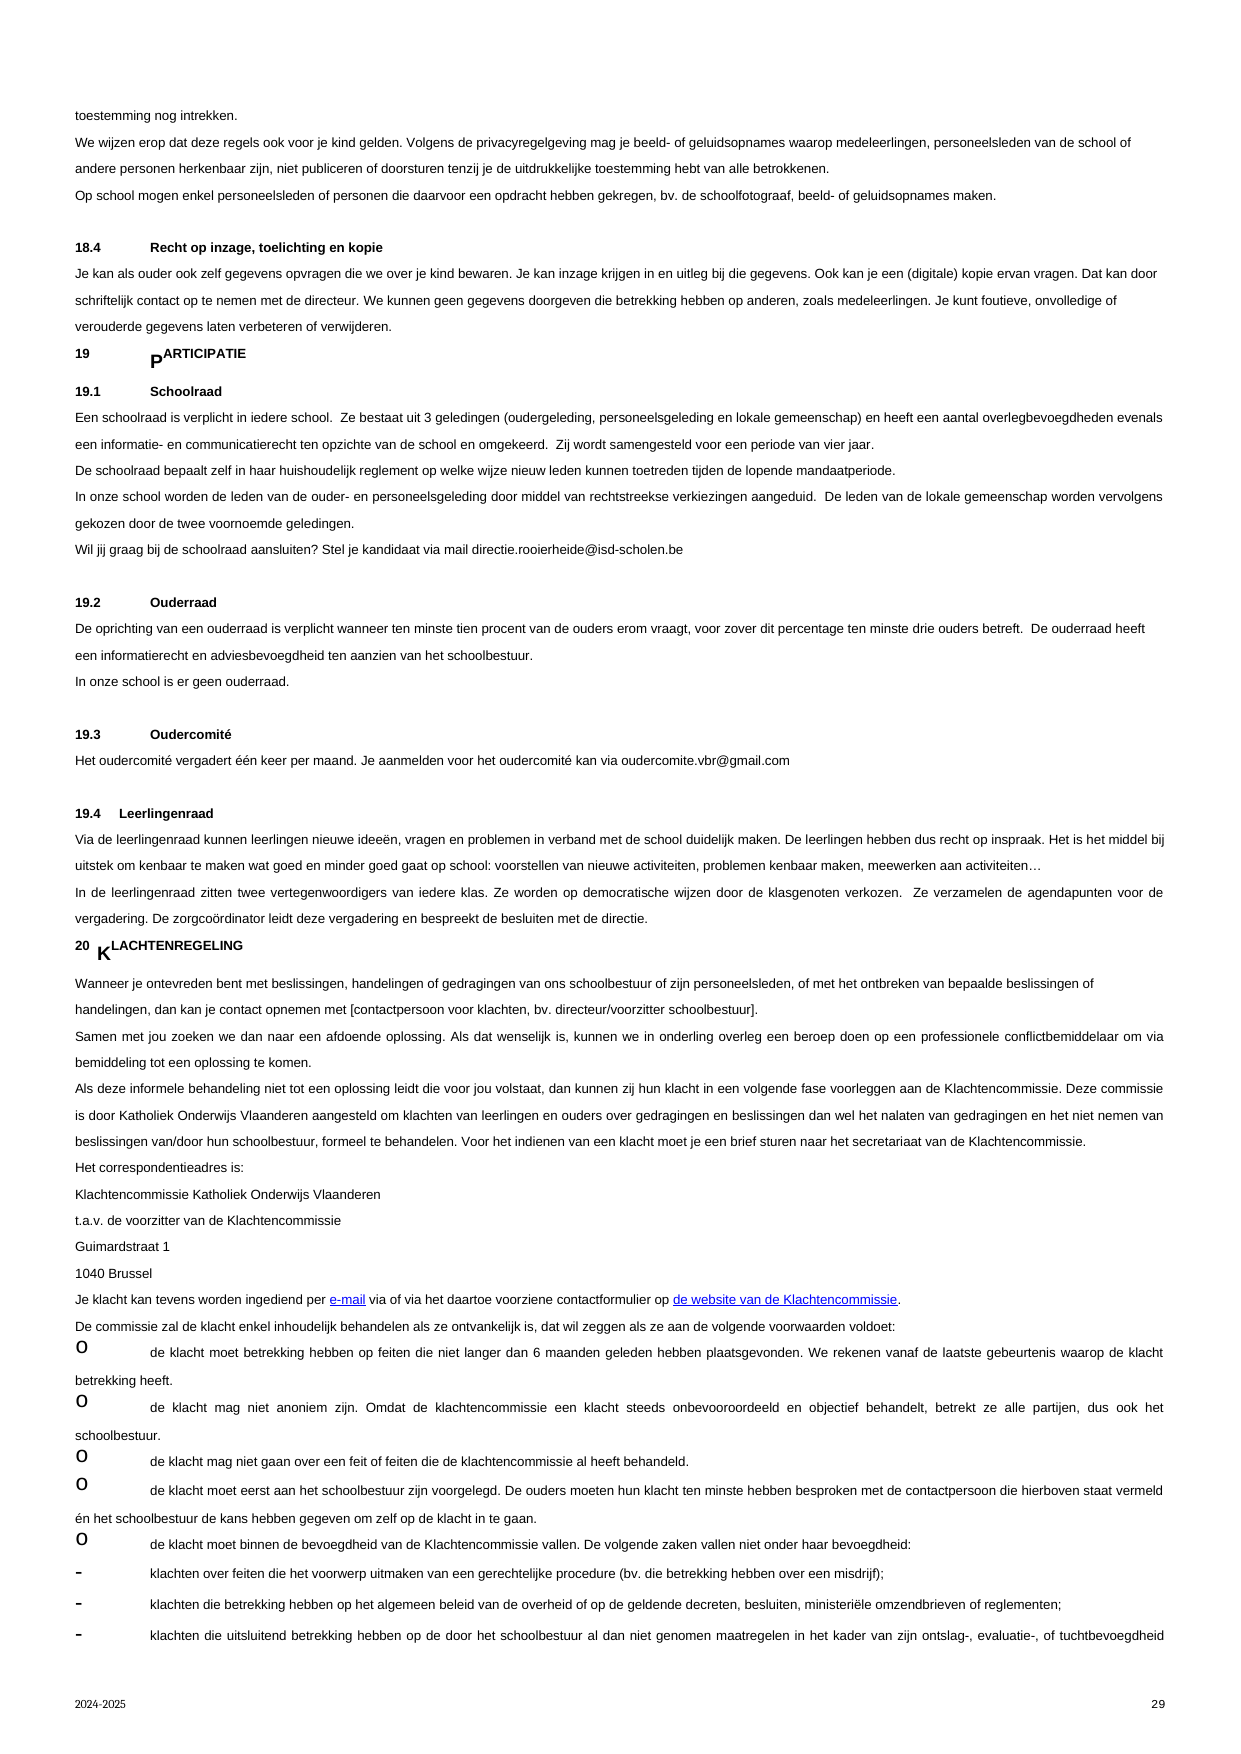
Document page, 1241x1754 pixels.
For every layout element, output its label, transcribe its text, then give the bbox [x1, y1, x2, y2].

text De oprichting van een ouderraad is verplicht wanneer ten minste tien procent van de ouders erom vraagt, voor zover dit percentage ten minste drie ouders betreft. De ouderraad heeft een informatierecht en adviesbevoegdheid ten aanzien van het schoolbestuur. [75, 610, 1165, 663]
text 19.3 Oudercomité [75, 716, 1165, 742]
text De commissie zal de klacht enkel inhoudelijk behandelen als ze ontvankelijk is, dat wil zeggen als ze aan de volgende voorwaarden voldoet: [75, 1308, 1165, 1334]
list de klacht mag niet anoniem zijn. Omdat de klachtencommissie een klacht steeds onbevooroordeeld en objectief behandelt, betrekt ze alle partijen, dus ook het schoolbestuur. [75, 1389, 1165, 1443]
text We wijzen erop dat deze regels ook voor je kind gelden. Volgens de privacyregelgeving mag je beeld- of geluidsopnames waarop medeleerlingen, personeelsleden van de school of andere personen herkenbaar zijn, niet publiceren of doorsturen tenzij je de uitdrukkelijke toestemming hebt van alle betrokkenen. [75, 124, 1165, 177]
text In onze school worden de leden van de ouder- en personeelsgeleding door middel van rechtstreekse verkiezingen aangeduid. De leden van de lokale gemeenschap worden vervolgens gekozen door de twee voornoemde geledingen. [75, 478, 1165, 531]
text 19.2 Ouderraad [75, 584, 1165, 610]
text 18.4 Recht op inzage, toelichting en kopie [75, 229, 1165, 256]
list klachten die betrekking hebben op het algemeen beleid van de overheid of op de geldende decreten, besluiten, ministeriële omzendbrieven of reglementen; [75, 1586, 1165, 1617]
text Het oudercomité vergadert één keer per maand. Je aanmelden voor het oudercomité kan via oudercomite.vbr@gmail.com [75, 742, 1165, 768]
text Via de leerlingenraad kunnen leerlingen nieuwe ideeën, vragen en problemen in verband met de school duidelijk maken. De leerlingen hebben dus recht op inspraak. Het is het middel bij uitstek om kenbaar te maken wat goed en minder goed gaat op school: voorstellen van nieuwe activiteiten, problemen kenbaar maken, meewerken aan activiteiten… [75, 821, 1165, 874]
text Samen met jou zoeken we dan naar een afdoende oplossing. Als dat wenselijk is, kunnen we in onderling overleg een beroep doen op een professionele conflictbemiddelaar om via bemiddeling tot een oplossing te komen. [75, 1018, 1165, 1070]
text Een schoolraad is verplicht in iedere school. Ze bestaat uit 3 geledingen (oudergeleding, personeelsgeleding en lokale gemeenschap) en heeft een aantal overlegbevoegdheden evenals een informatie- en communicatierecht ten opzichte van de school en omgekeerd. Zij wordt samengesteld voor een periode van vier jaar. [75, 399, 1165, 452]
list de klacht moet betrekking hebben op feiten die niet langer dan 6 maanden geleden hebben plaatsgevonden. We rekenen vanaf de laatste gebeurtenis waarop de klacht betrekking heeft. [75, 1334, 1165, 1389]
list de klacht moet eerst aan het schoolbestuur zijn voorgelegd. De ouders moeten hun klacht ten minste hebben besproken met de contactpersoon die hierboven staat vermeld én het schoolbestuur de kans hebben gegeven om zelf op de klacht in te gaan. [75, 1472, 1165, 1526]
text Je klacht kan tevens worden ingediend per e-mail via of via het daartoe voorziene contactformulier op de website van de Klachtencommissie. [75, 1281, 1165, 1308]
text t.a.v. de voorzitter van de Klachtencommissie Guimardstraat 1 1040 Brussel [75, 1202, 1165, 1281]
text Het correspondentieadres is: [75, 1149, 1165, 1176]
text Op school mogen enkel personeelsleden of personen die daarvoor een opdracht hebben gekregen, bv. de schoolfotograaf, beeld- of geluidsopnames maken. [75, 177, 1165, 203]
text 19.4 Leerlingenraad [75, 795, 1165, 821]
text 19.1 Schoolraad [75, 373, 1165, 399]
list de klacht mag niet gaan over een feit of feiten die de klachtencommissie al heeft behandeld. [75, 1443, 1165, 1472]
text 20 KLACHTENREGELING [75, 927, 1165, 965]
text Je kan als ouder ook zelf gegevens opvragen die we over je kind bewaren. Je kan inzage krijgen in en uitleg bij die gegevens. Ook kan je een (digitale) kopie ervan vragen. Dat kan door schriftelijk contact op te nemen met de directeur. We kunnen geen gegevens doorgeven die betrekking hebben op anderen, zoals medeleerlingen. Je kunt foutieve, onvolledige of verouderde gegevens laten verbeteren of verwijderen. [75, 256, 1165, 335]
text Als deze informele behandeling niet tot een oplossing leidt die voor jou volstaat, dan kunnen zij hun klacht in een volgende fase voorleggen aan de Klachtencommissie. Deze commissie is door Katholiek Onderwijs Vlaanderen aangesteld om klachten van leerlingen en ouders over gedragingen en beslissingen dan wel het nalaten van gedragingen en het niet nemen van beslissingen van/door hun schoolbestuur, formeel te behandelen. Voor het indienen van een klacht moet je een brief sturen naar het secretariaat van de Klachtencommissie. [75, 1070, 1165, 1149]
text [75, 97, 1165, 124]
text Klachtencommissie Katholiek Onderwijs Vlaanderen [75, 1176, 1165, 1202]
text De schoolraad bepaalt zelf in haar huishoudelijk reglement op welke wijze nieuw leden kunnen toetreden tijden de lopende mandaatperiode. [75, 452, 1165, 478]
text In onze school is er geen ouderraad. [75, 663, 1165, 689]
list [75, 1617, 1165, 1648]
text Wil jij graag bij de schoolraad aansluiten? Stel je kandidaat via mail directie.rooierheide@isd-scholen.be [75, 531, 1165, 558]
text In de leerlingenraad zitten twee vertegenwoordigers van iedere klas. Ze worden op democratische wijzen door de klasgenoten verkozen. Ze verzamelen de agendapunten voor de vergadering. De zorgcoördinator leidt deze vergadering en bespreekt de besluiten met de directie. [75, 874, 1165, 927]
text Wanneer je ontevreden bent met beslissingen, handelingen of gedragingen van ons schoolbestuur of zijn personeelsleden, of met het ontbreken van bepaalde beslissingen of handelingen, dan kan je contact opnemen met [contactpersoon voor klachten, bv. directeur/voorzitter schoolbestuur]. [75, 965, 1165, 1018]
text 19 PARTICIPATIE [75, 335, 1165, 373]
list de klacht moet binnen de bevoegdheid van de Klachtencommissie vallen. De volgende zaken vallen niet onder haar bevoegdheid: [75, 1526, 1165, 1555]
list klachten over feiten die het voorwerp uitmaken van een gerechtelijke procedure (bv. die betrekking hebben over een misdrijf); [75, 1555, 1165, 1586]
